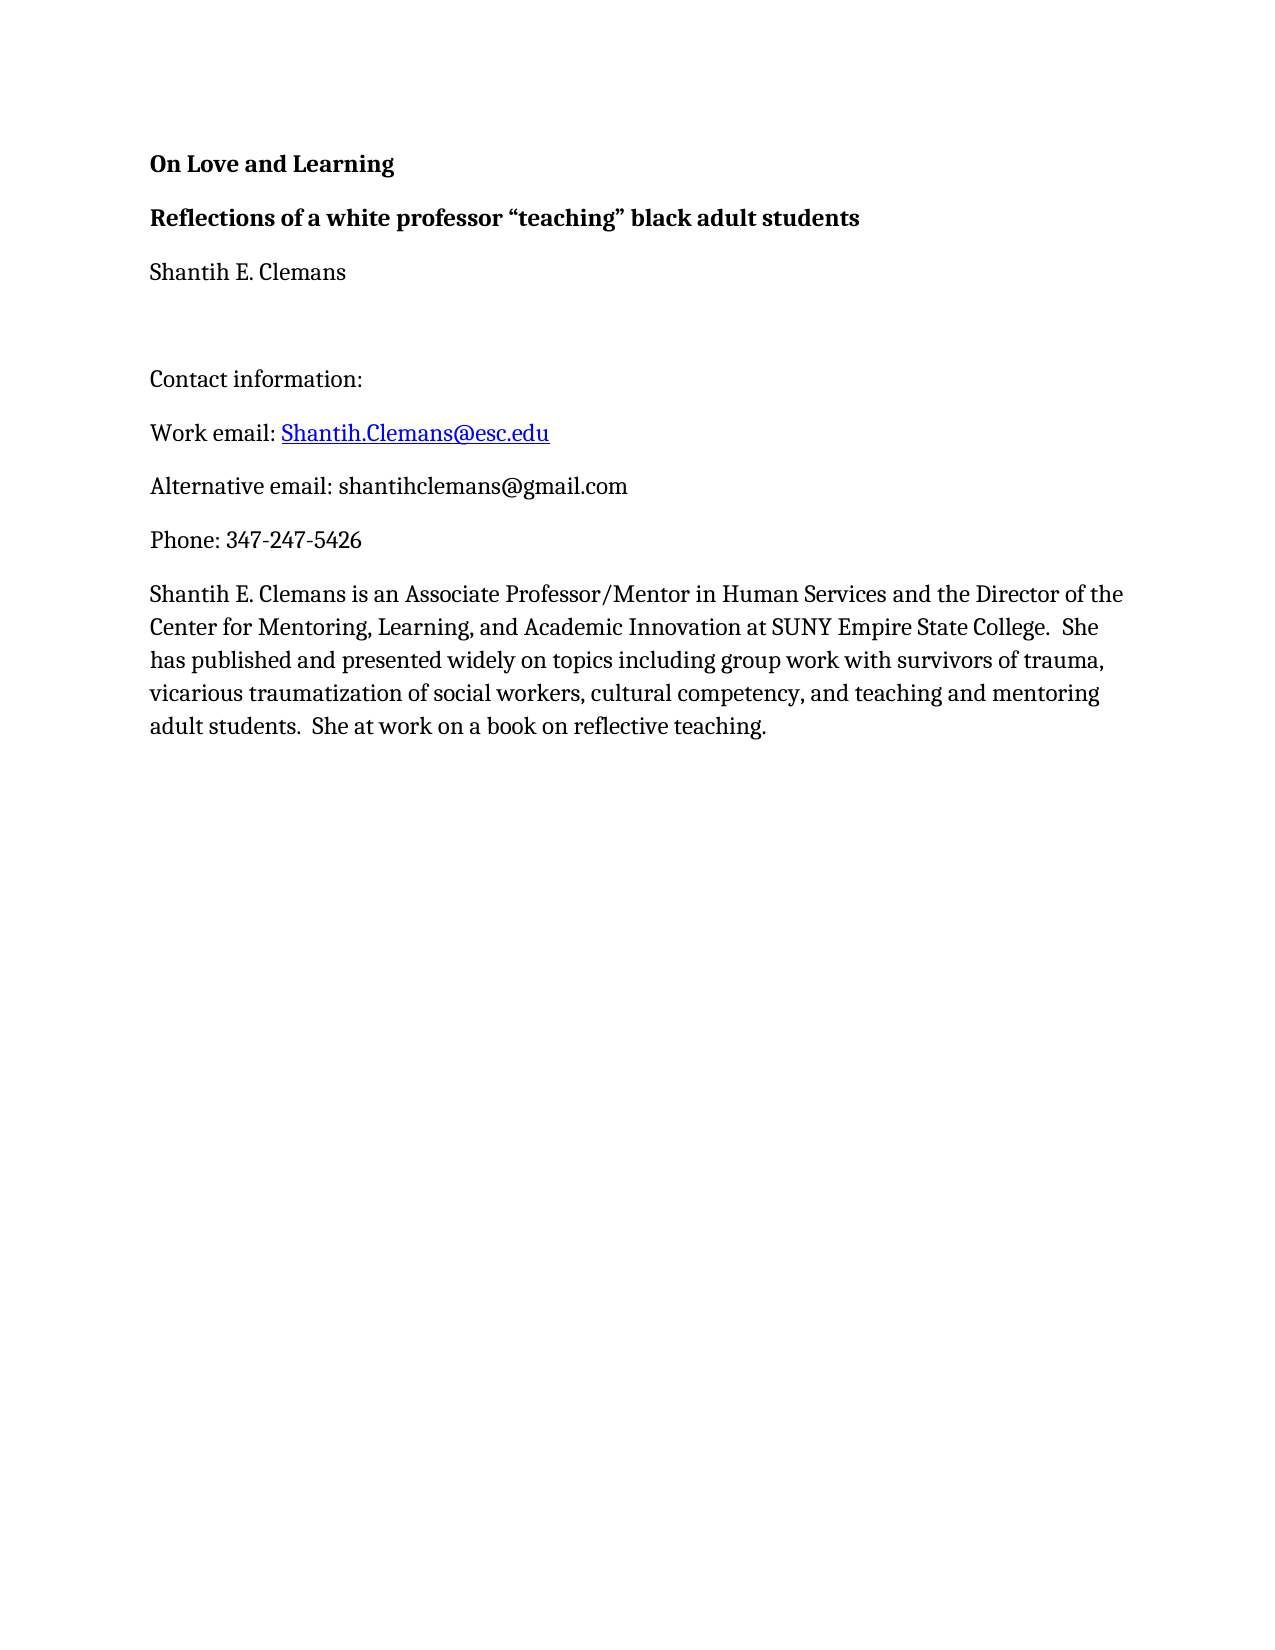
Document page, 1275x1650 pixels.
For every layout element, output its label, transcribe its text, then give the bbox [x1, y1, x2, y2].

text Shantih E. Clemans is an Associate Professor/Mentor in Human Services and the Director of the Center for Mentoring, Learning, and Academic Innovation at SUNY Empire State College. She has published and presented widely on topics including group work with survivors of trauma, vicarious traumatization of social workers, cultural competency, and teaching and mentoring adult students. She at work on a book on reflective teaching. [150, 580, 1125, 741]
text Reflections of a white professor “teaching” black adult students [150, 204, 1125, 233]
text Phone: 347-247-5426 [150, 526, 1125, 555]
text Work email: Shantih.Clemans@esc.edu [150, 418, 1125, 447]
text Shantih E. Clemans [150, 258, 1125, 286]
text Contact information: [150, 364, 1125, 393]
text Alternative email: shantihclemans@gmail.com [150, 472, 1125, 501]
text On Love and Learning [150, 150, 1125, 179]
